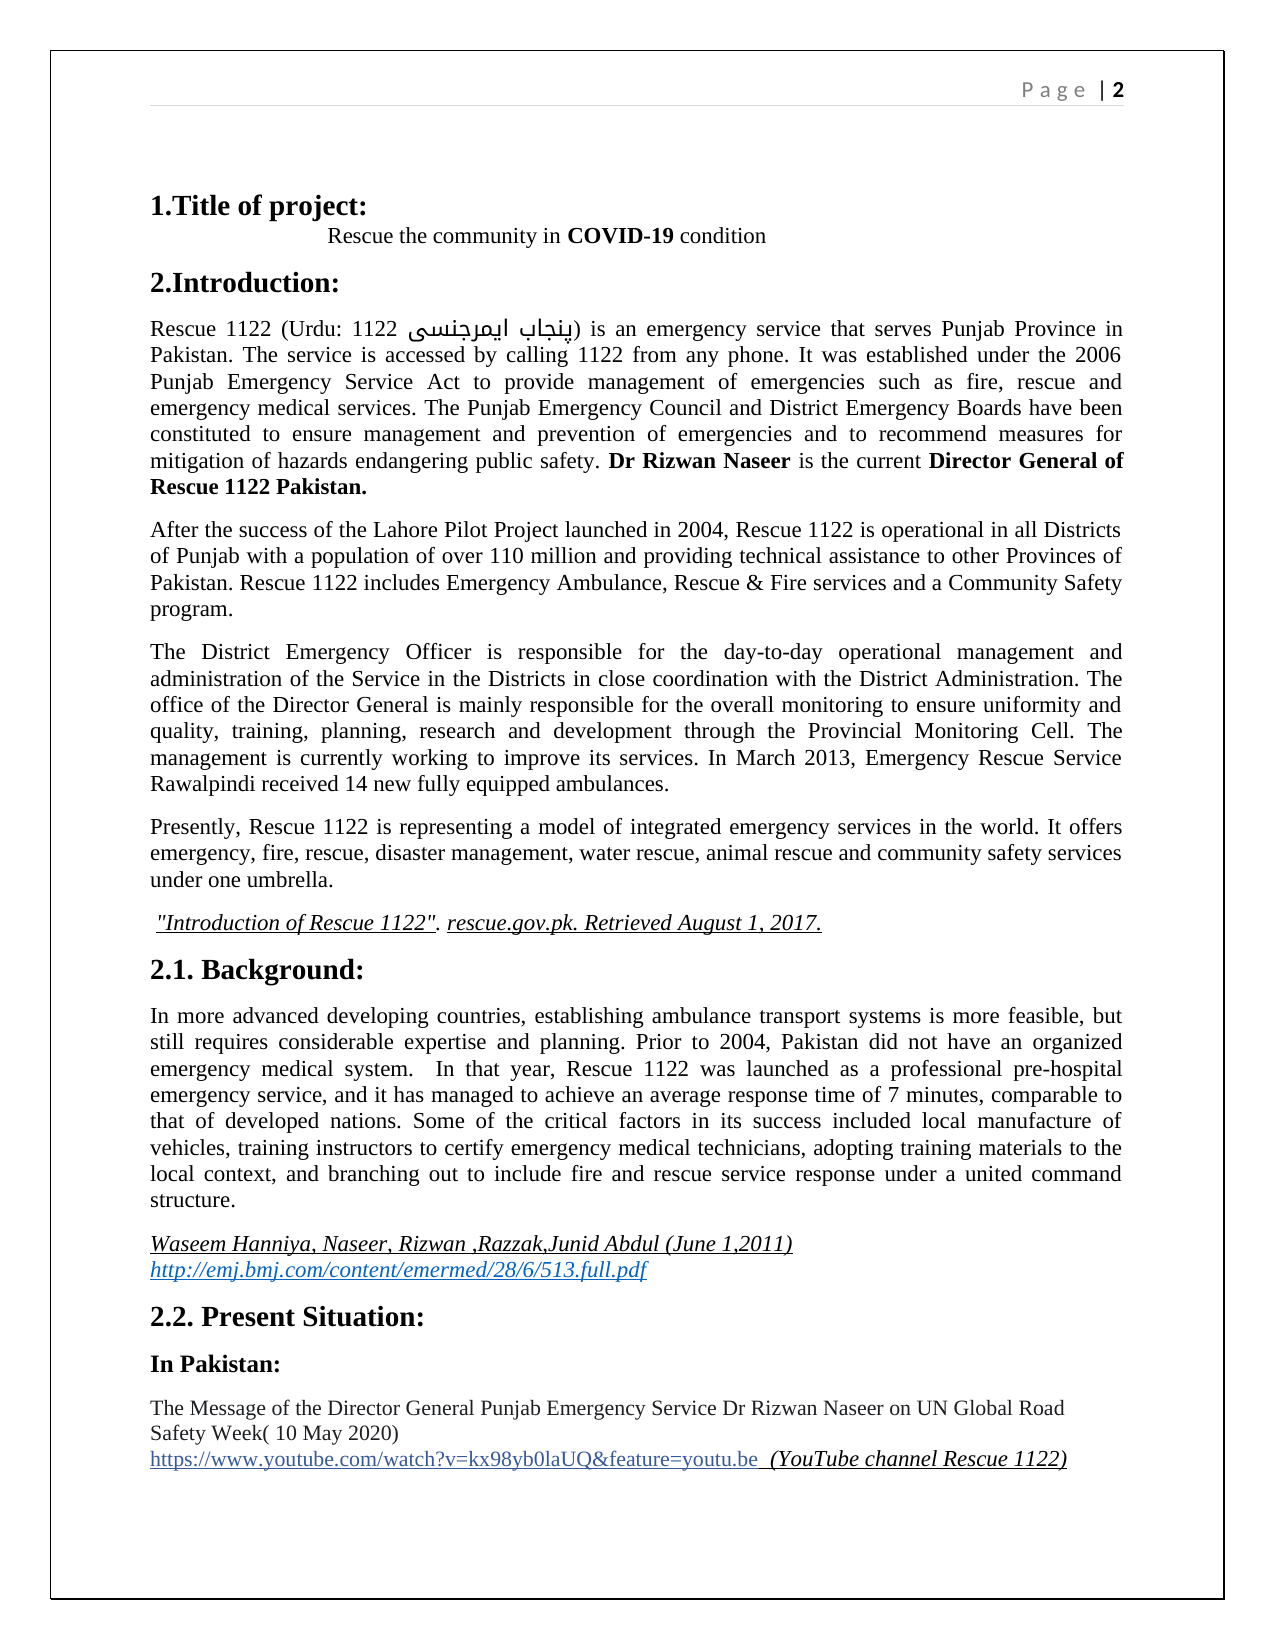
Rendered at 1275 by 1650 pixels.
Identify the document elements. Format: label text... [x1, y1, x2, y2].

text Rescue the community in COVID-19 condition [150, 222, 1124, 248]
text "Introduction of Rescue 1122". rescue.gov.pk. Retrieved August 1, 2017. [150, 909, 1124, 935]
text 2.2. Present Situation: [150, 1299, 1124, 1332]
text Presently, Rescue 1122 is representing a model of integrated emergency services in the world. It offers emergency, fire, rescue, disaster management, water rescue, animal rescue and community safety services under one umbrella. [150, 813, 1124, 892]
text Waseem Hanniya, Naseer, Rizwan ,Razzak,Junid Abdul (June 1,2011) http://emj.bmj.com/content/emermed/28/6/513.full.pdf [150, 1229, 1124, 1282]
text 2.Introduction: [150, 265, 1124, 298]
text After the success of the Lahore Pilot Project launched in 2004, Rescue 1122 is operational in all Districts of Punjab with a population of over 110 million and providing technical assistance to other Provinces of Pakistan. Rescue 1122 includes Emergency Ambulance, Rescue & Fire services and a Community Safety program. [150, 516, 1124, 622]
text The District Emergency Officer is responsible for the day-to-day operational management and administration of the Service in the Districts in close coordination with the District Administration. The office of the Director General is mainly responsible for the overall monitoring to ensure uniformity and quality, training, planning, research and development through the Provincial Monitoring Cell. The management is currently working to improve its services. In March 2013, Emergency Rescue Service Rawalpindi received 14 new fully equipped ambulances. [150, 638, 1124, 796]
text In Pakistan: [150, 1349, 1124, 1378]
text The Message of the Director General Punjab Emergency Service Dr Rizwan Naseer on UN Global Road Safety Week( 10 May 2020) https://www.youtube.com/watch?v=kx98yb0laUQ&feature=youtu.be (YouTube channel Rescue 1122) [150, 1394, 1124, 1471]
text In more advanced developing countries, establishing ambulance transport systems is more feasible, but still requires considerable expertise and planning. Prior to 2004, Pakistan did not have an organized emergency medical system. In that year, Rescue 1122 was launched as a professional pre-hospital emergency service, and it has managed to achieve an average response time of 7 minutes, comparable to that of developed nations. Some of the critical factors in its success included local manufacture of vehicles, training instructors to certify emergency medical technicians, adopting training materials to the local context, and branching out to include fire and rescue service response under a united command structure. [150, 1002, 1124, 1213]
text Rescue 1122 (Urdu: 1122 پنجاب ایمرجنسی‎) is an emergency service that serves Punjab Province in Pakistan. The service is accessed by calling 1122 from any phone. It was established under the 2006 Punjab Emergency Service Act to provide management of emergencies such as fire, rescue and emergency medical services. The Punjab Emergency Council and District Emergency Boards have been constituted to ensure management and prevention of emergencies and to recommend measures for mitigation of hazards endangering public safety. Dr Rizwan Naseer is the current Director General of Rescue 1122 Pakistan. [150, 315, 1124, 499]
text 2.1. Background: [150, 952, 1124, 985]
text 1.Title of project: [150, 188, 1124, 222]
